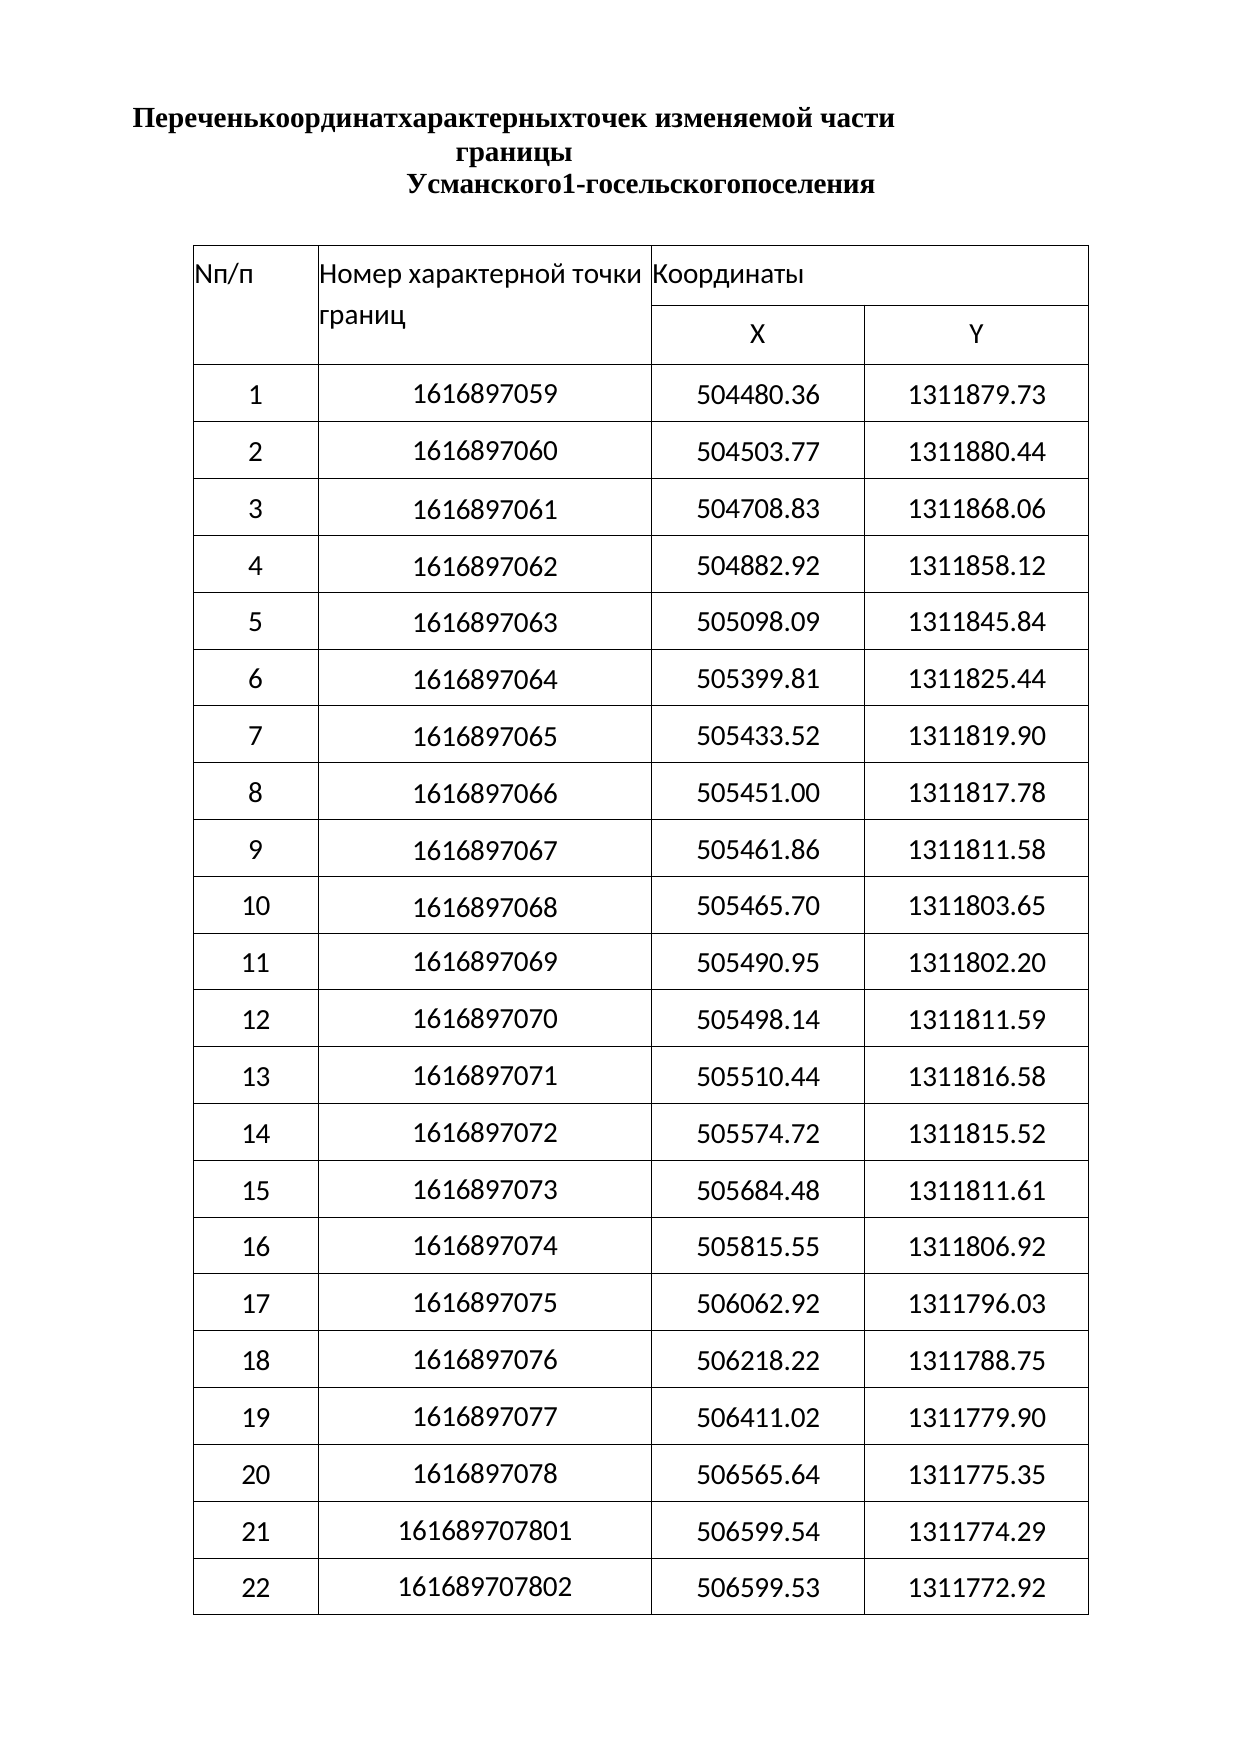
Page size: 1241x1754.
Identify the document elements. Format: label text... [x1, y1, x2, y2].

table_cell 12 [194, 990, 318, 1046]
table_cell 1311817.78 [865, 763, 1088, 819]
table_cell 506599.53 [652, 1559, 864, 1614]
table_cell 18 [194, 1331, 318, 1387]
table_cell 1311868.06 [865, 479, 1088, 535]
table_cell 1311815.52 [865, 1104, 1088, 1160]
table_cell X [652, 306, 864, 364]
table_cell 504503.77 [652, 422, 864, 478]
table_cell 1 [194, 365, 318, 421]
table_cell 1616897065 [319, 706, 651, 762]
table_cell 1311879.73 [865, 365, 1088, 421]
table_cell 506218.22 [652, 1331, 864, 1387]
table_cell 1616897071 [319, 1047, 651, 1103]
table_cell 1616897073 [319, 1161, 651, 1217]
table_cell 10 [194, 877, 318, 932]
table_cell 1311811.58 [865, 820, 1088, 876]
table_cell 505574.72 [652, 1104, 864, 1160]
table_cell 1311825.44 [865, 650, 1088, 705]
table_cell 1311858.12 [865, 536, 1088, 592]
table_cell 17 [194, 1274, 318, 1330]
table_cell 1616897077 [319, 1388, 651, 1444]
table_cell 2 [194, 422, 318, 478]
table_cell 506565.64 [652, 1445, 864, 1501]
table_cell 4 [194, 536, 318, 592]
text Усманского1-госельскогопоселения [106, 167, 1175, 201]
table_cell 506062.92 [652, 1274, 864, 1330]
table_cell 161689707801 [319, 1502, 651, 1558]
table_cell 1616897076 [319, 1331, 651, 1387]
table_cell 1311775.35 [865, 1445, 1088, 1501]
table_cell 1311796.03 [865, 1274, 1088, 1330]
table_cell 505433.52 [652, 706, 864, 762]
table_cell 19 [194, 1388, 318, 1444]
table_cell 505684.48 [652, 1161, 864, 1217]
table_cell 161689707802 [319, 1559, 651, 1614]
table_cell 1616897063 [319, 593, 651, 648]
table_cell 1616897062 [319, 536, 651, 592]
table_cell 1616897064 [319, 650, 651, 705]
table_cell 14 [194, 1104, 318, 1160]
table_header Номер характерной точки границ [319, 246, 651, 364]
table_cell 7 [194, 706, 318, 762]
table_cell 1616897061 [319, 479, 651, 535]
table_cell 1616897068 [319, 877, 651, 932]
table_cell 1311845.84 [865, 593, 1088, 648]
table_cell 1616897066 [319, 763, 651, 819]
table_cell 505490.95 [652, 934, 864, 989]
table_cell 1311802.20 [865, 934, 1088, 989]
table_cell 1311788.75 [865, 1331, 1088, 1387]
table_cell 505498.14 [652, 990, 864, 1046]
table_cell 16 [194, 1218, 318, 1273]
table_cell 1616897070 [319, 990, 651, 1046]
table_cell 505098.09 [652, 593, 864, 648]
table_cell 13 [194, 1047, 318, 1103]
table_cell 1616897072 [319, 1104, 651, 1160]
table_cell 3 [194, 479, 318, 535]
table_cell Y [865, 306, 1088, 364]
table_cell 1311772.92 [865, 1559, 1088, 1614]
table_cell 15 [194, 1161, 318, 1217]
table_cell 1616897074 [319, 1218, 651, 1273]
table_header Nп/п [194, 246, 318, 364]
table_cell 505465.70 [652, 877, 864, 932]
table_header Координаты [652, 246, 1088, 304]
table_cell 8 [194, 763, 318, 819]
table_cell 1616897078 [319, 1445, 651, 1501]
table_cell 504882.92 [652, 536, 864, 592]
table_cell 1311880.44 [865, 422, 1088, 478]
table_cell 506411.02 [652, 1388, 864, 1444]
table_cell 504480.36 [652, 365, 864, 421]
table_cell 504708.83 [652, 479, 864, 535]
table_cell 5 [194, 593, 318, 648]
table_cell 1311806.92 [865, 1218, 1088, 1273]
table_cell 1311816.58 [865, 1047, 1088, 1103]
table_cell 6 [194, 650, 318, 705]
table_cell 505461.86 [652, 820, 864, 876]
text Переченькоординатхарактерныхточек изменяемой части границы [106, 100, 922, 167]
table_cell 505815.55 [652, 1218, 864, 1273]
table_cell 505451.00 [652, 763, 864, 819]
table_cell 21 [194, 1502, 318, 1558]
table_cell 1311811.61 [865, 1161, 1088, 1217]
table_cell 505510.44 [652, 1047, 864, 1103]
table_cell 9 [194, 820, 318, 876]
table_cell 1616897067 [319, 820, 651, 876]
table_cell 506599.54 [652, 1502, 864, 1558]
table_cell 22 [194, 1559, 318, 1614]
table_cell 1616897069 [319, 934, 651, 989]
table_cell 1311774.29 [865, 1502, 1088, 1558]
table_cell 1311819.90 [865, 706, 1088, 762]
table_cell 1311803.65 [865, 877, 1088, 932]
table_cell 1616897060 [319, 422, 651, 478]
table_cell 1311811.59 [865, 990, 1088, 1046]
table_cell 1616897075 [319, 1274, 651, 1330]
table_cell 1616897059 [319, 365, 651, 421]
table_cell 11 [194, 934, 318, 989]
table_cell 20 [194, 1445, 318, 1501]
table_cell 1311779.90 [865, 1388, 1088, 1444]
table_cell 505399.81 [652, 650, 864, 705]
